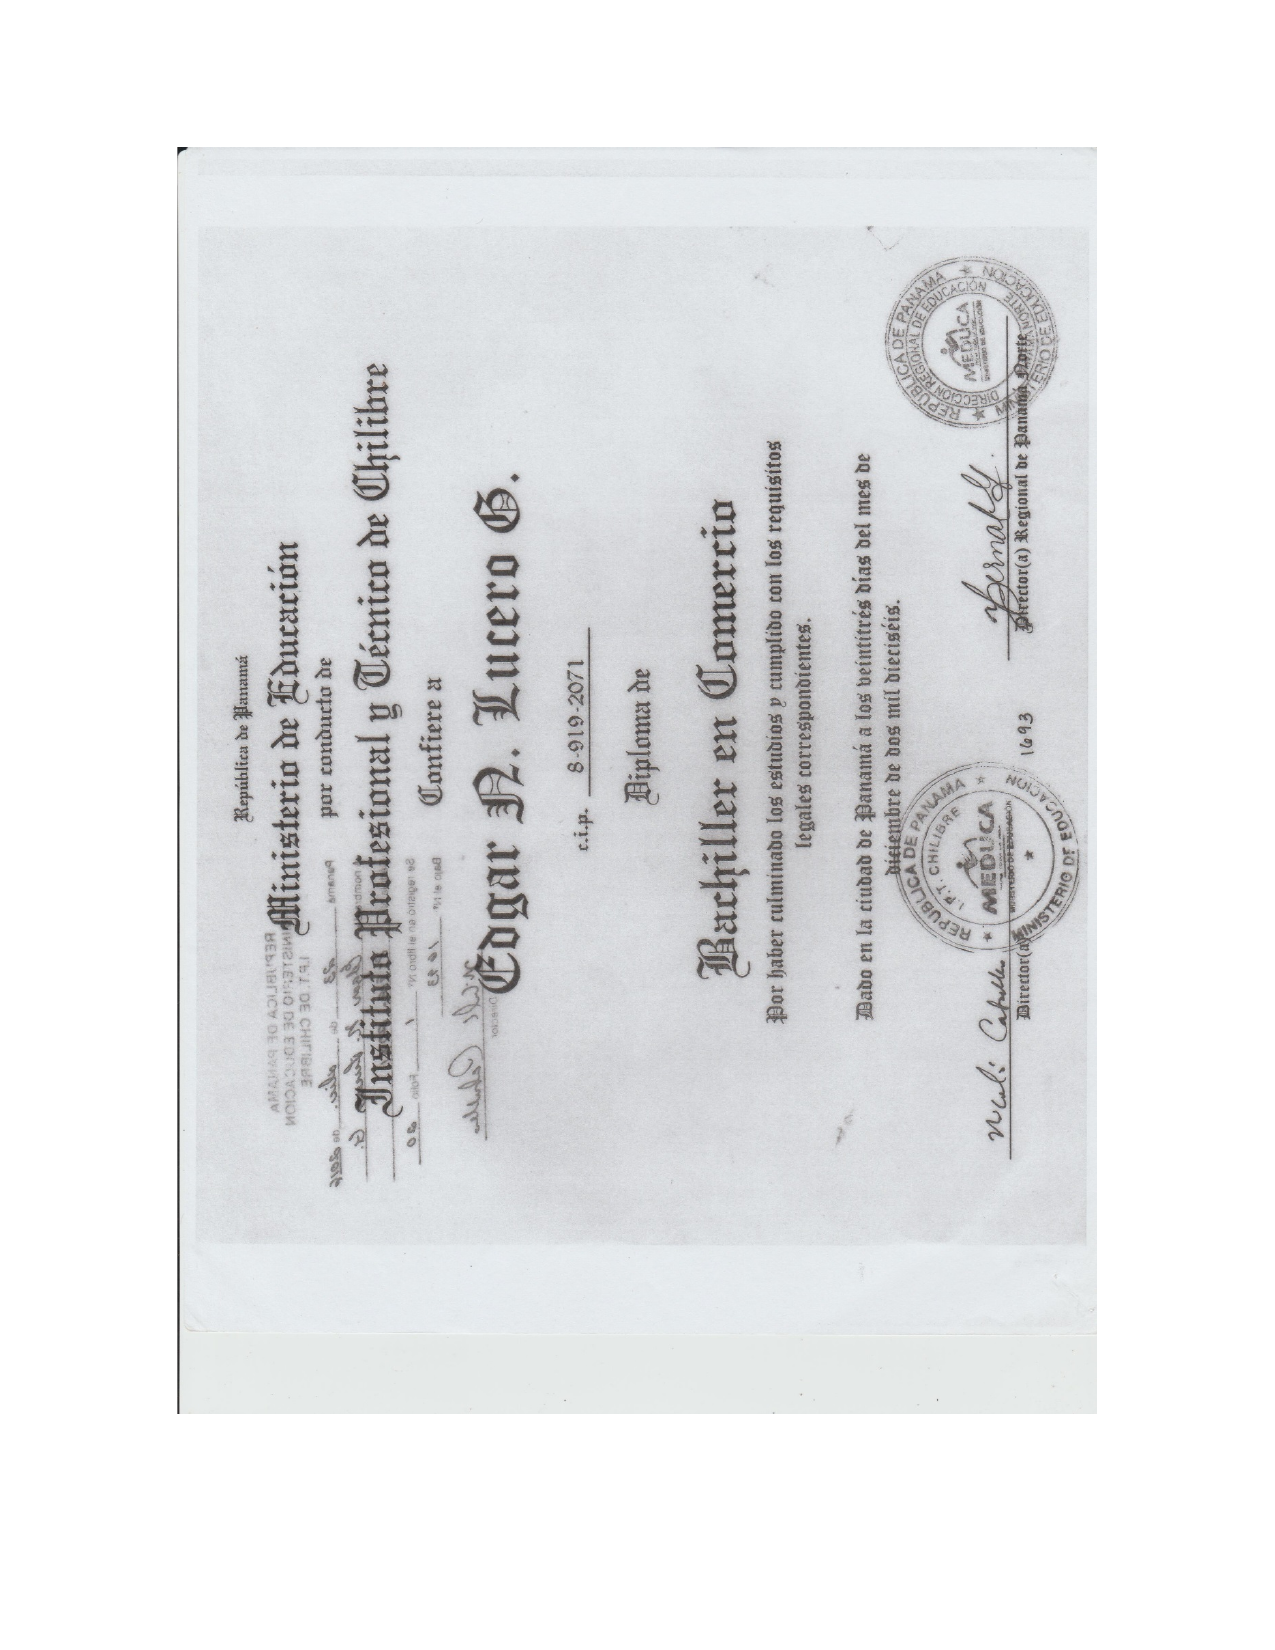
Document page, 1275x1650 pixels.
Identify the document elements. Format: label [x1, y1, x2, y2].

picture [177, 147, 1097, 1414]
